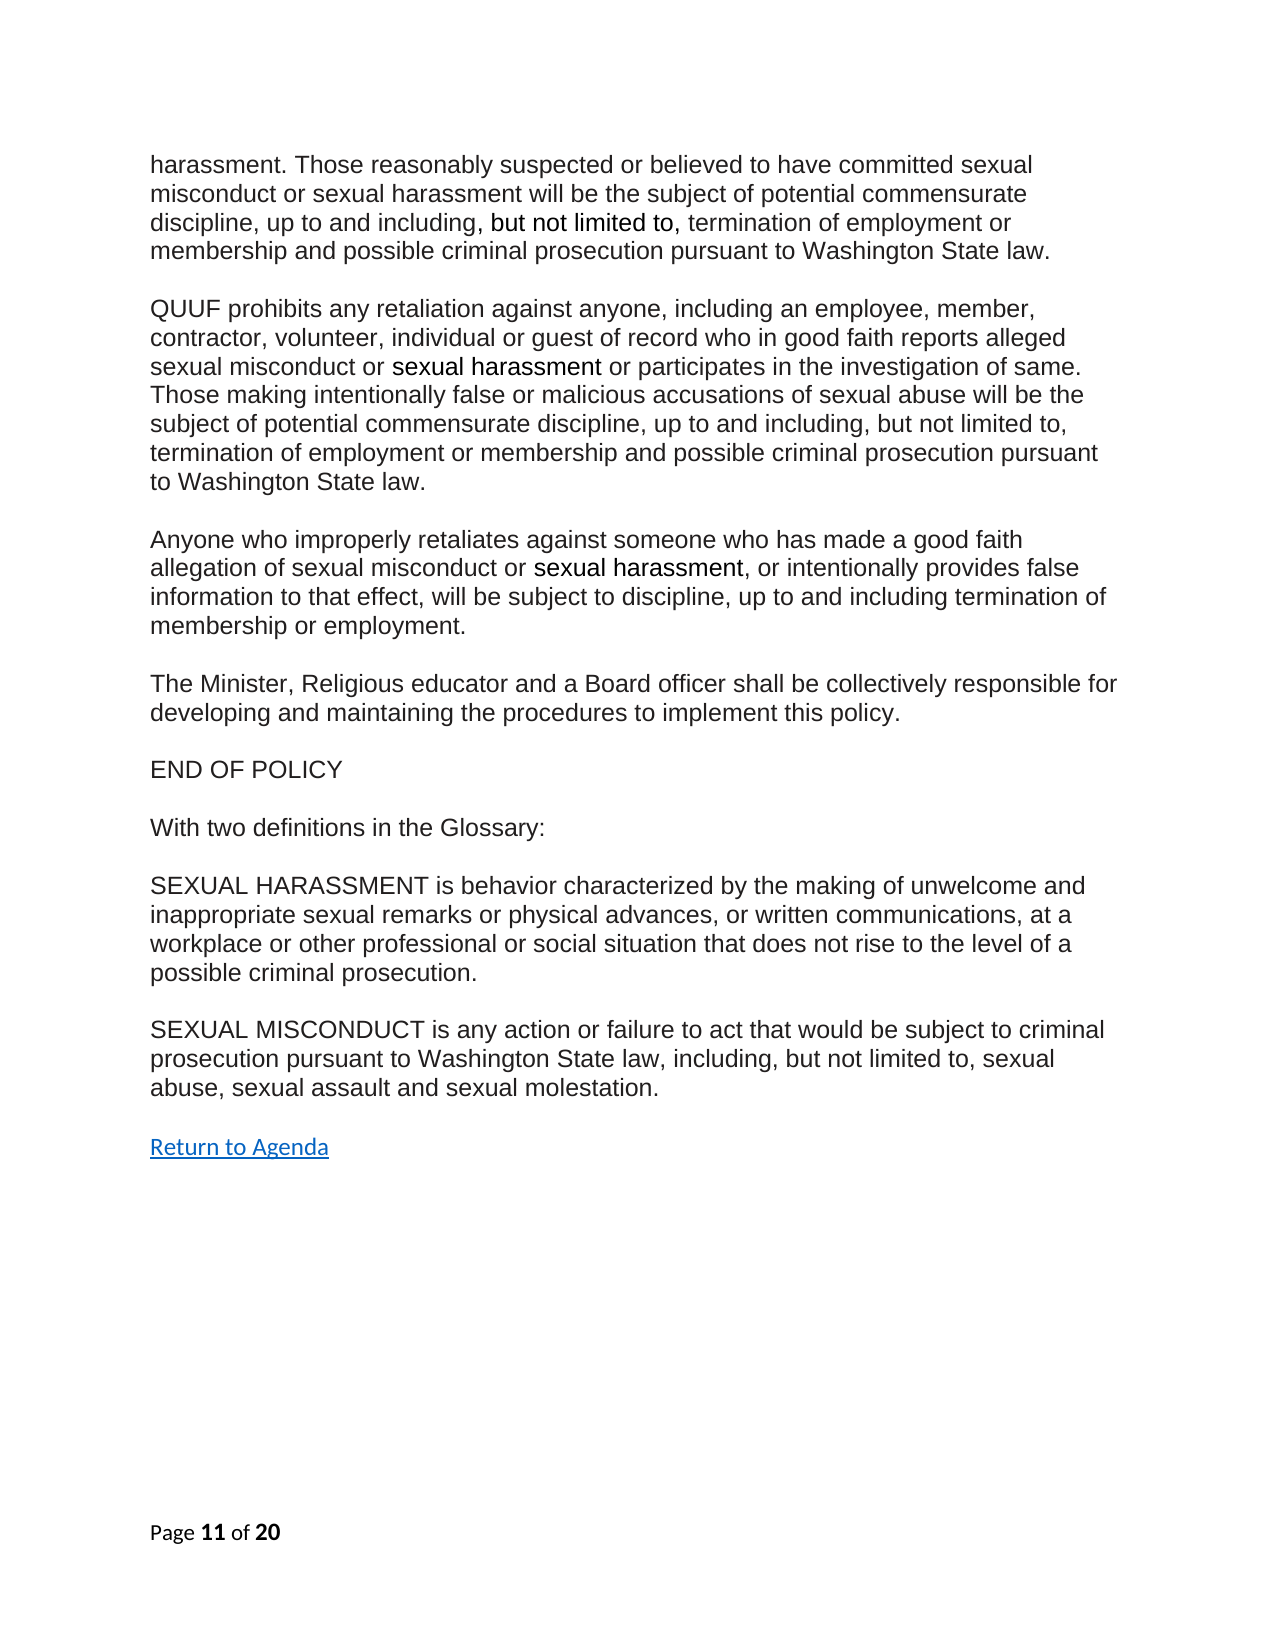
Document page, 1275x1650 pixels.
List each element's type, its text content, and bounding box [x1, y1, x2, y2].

text The Minister, Religious educator and a Board officer shall be collectively responsible for developing and maintaining the procedures to implement this policy. [150, 669, 1125, 726]
text SEXUAL MISCONDUCT is any action or failure to act that would be subject to criminal prosecution pursuant to Washington State law, including, but not limited to, sexual abuse, sexual assault and sexual molestation. [150, 1015, 1125, 1102]
text With two definitions in the Glossary: [150, 813, 1125, 842]
text END OF POLICY [150, 755, 1125, 784]
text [150, 150, 1125, 265]
text Return to Agenda [150, 1131, 1125, 1161]
text QUUF prohibits any retaliation against anyone, including an employee, member, contractor, volunteer, individual or guest of record who in good faith reports alleged sexual misconduct or sexual harassment or participates in the investigation of same. Those making intentionally false or malicious accusations of sexual abuse will be the subject of potential commensurate discipline, up to and including, but not limited to, termination of employment or membership and possible criminal prosecution pursuant to Washington State law. [150, 294, 1125, 495]
text Anyone who improperly retaliates against someone who has made a good faith allegation of sexual misconduct or sexual harassment, or intentionally provides false information to that effect, will be subject to discipline, up to and including termination of membership or employment. [150, 524, 1125, 639]
text SEXUAL HARASSMENT is behavior characterized by the making of unwelcome and inappropriate sexual remarks or physical advances, or written communications, at a workplace or other professional or social situation that does not rise to the level of a possible criminal prosecution. [150, 871, 1125, 986]
